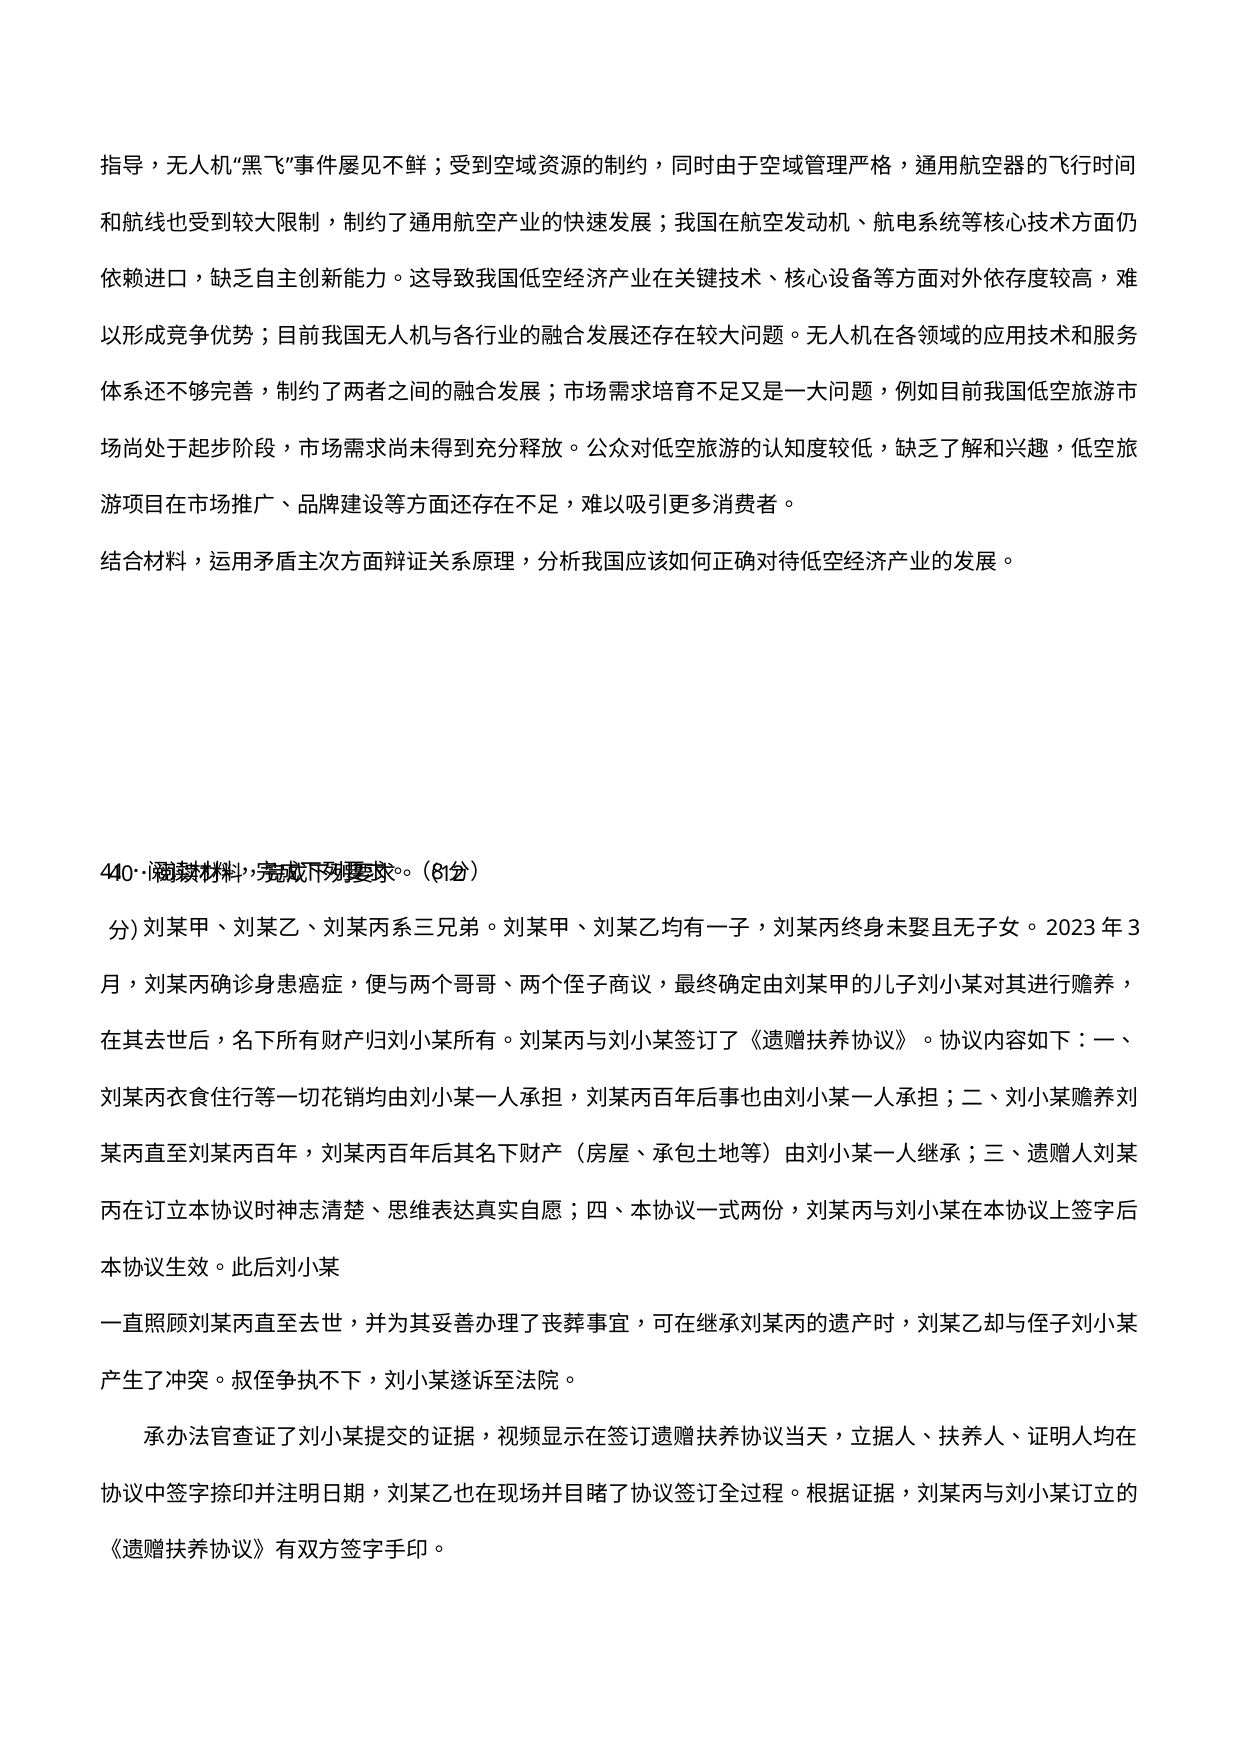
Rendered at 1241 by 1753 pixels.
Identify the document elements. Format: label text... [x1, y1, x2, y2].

text 承办法官查证了刘小某提交的证据，视频显示在签订遗赠扶养协议当天，立据人、扶养人、证明人均在协议中签字捺印并注明日期，刘某乙也在现场并目睹了协议签订全过程。根据证据，刘某丙与刘小某订立的《遗赠扶养协议》有双方签字手印。 [100, 1421, 1140, 1564]
text 刘某甲、刘某乙、刘某丙系三兄弟。刘某甲、刘某乙均有一子，刘某丙终身未娶且无子女。2023年3月，刘某丙确诊身患癌症，便与两个哥哥、两个侄子商议，最终确定由刘某甲的儿子刘小某对其进行赡养，在其去世后，名下所有财产归刘小某所有。刘某丙与刘小某签订了《遗赠扶养协议》。协议内容如下：一、刘某丙衣食住行等一切花销均由刘小某一人承担，刘某丙百年后事也由刘小某一人承担；二、刘小某赡养刘某丙直至刘某丙百年，刘某丙百年后其名下财产（房屋、承包土地等）由刘小某一人继承；三、遗赠人刘某丙在订立本协议时神志清楚、思维表达真实自愿；四、本协议一式两份，刘某丙与刘小某在本协议上签字后本协议生效。此后刘小某 [100, 912, 1140, 1281]
text 结合材料，运用矛盾主次方面辩证关系原理，分析我国应该如何正确对待低空经济产业的发展。 [100, 546, 1140, 576]
text 一直照顾刘某丙直至去世，并为其妥善办理了丧葬事宜，可在继承刘某丙的遗产时，刘某乙却与侄子刘小某产生了冲突。叔侄争执不下，刘小某遂诉至法院。 [100, 1308, 1140, 1394]
text 41．阅读材料，完成下列要求。（8分） [100, 856, 1140, 885]
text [100, 150, 1140, 519]
